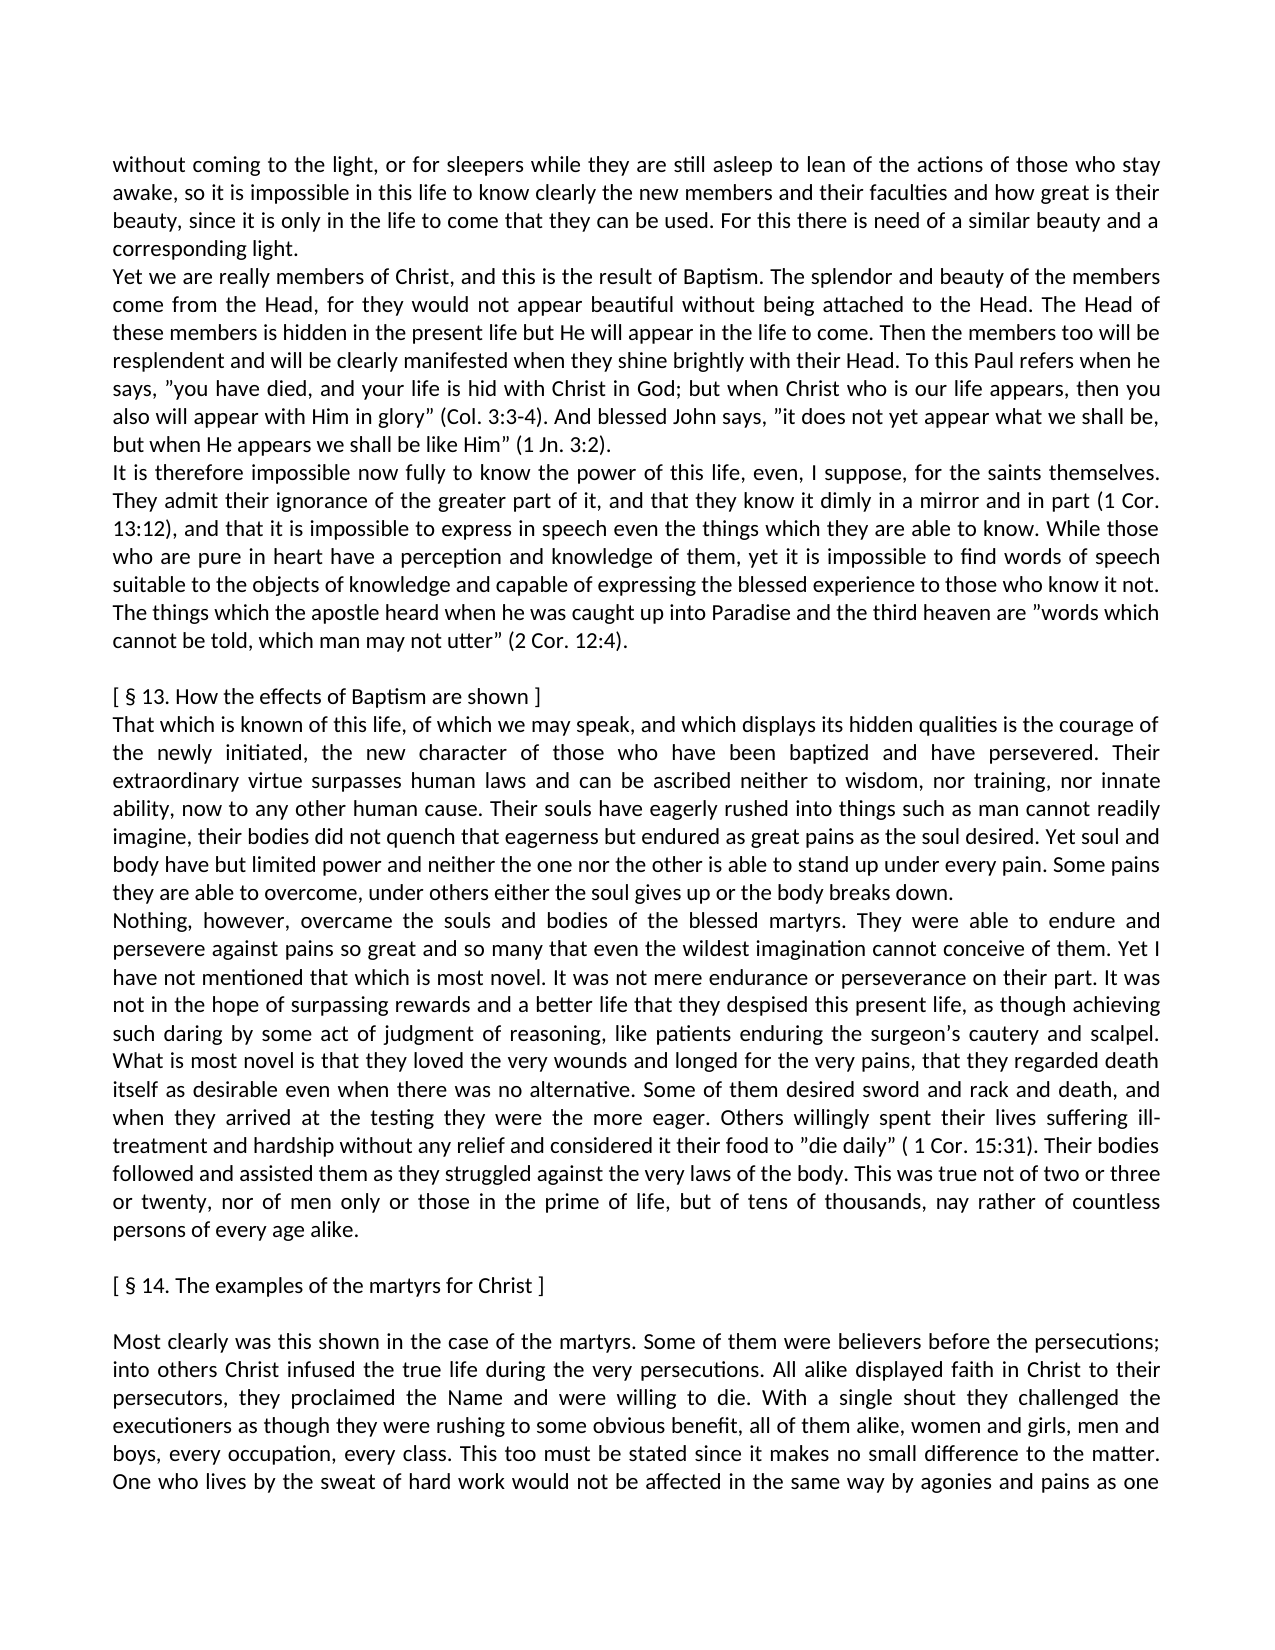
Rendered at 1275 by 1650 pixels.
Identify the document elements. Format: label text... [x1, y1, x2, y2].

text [112, 150, 1162, 262]
text It is therefore impossible now fully to know the power of this life, even, I suppose, for the saints themselves. They admit their ignorance of the greater part of it, and that they know it dimly in a mirror and in part (1 Cor. 13:12), and that it is impossible to express in speech even the things which they are able to know. While those who are pure in heart have a perception and knowledge of them, yet it is impossible to find words of speech suitable to the objects of knowledge and capable of expressing the blessed experience to those who know it not. The things which the apostle heard when he was caught up into Paradise and the third heaven are ”words which cannot be told, which man may not utter” (2 Cor. 12:4). [112, 458, 1162, 654]
text Yet we are really members of Christ, and this is the result of Baptism. The splendor and beauty of the members come from the Head, for they would not appear beautiful without being attached to the Head. The Head of these members is hidden in the present life but He will appear in the life to come. Then the members too will be resplendent and will be clearly manifested when they shine brightly with their Head. To this Paul refers when he says, ”you have died, and your life is hid with Christ in God; but when Christ who is our life appears, then you also will appear with Him in glory” (Col. 3:3-4). And blessed John says, ”it does not yet appear what we shall be, but when He appears we shall be like Him” (1 Jn. 3:2). [112, 262, 1162, 458]
subtitle [ § 13. How the effects of Baptism are shown ] [112, 682, 1162, 710]
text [112, 1327, 1162, 1495]
text Nothing, however, overcame the souls and bodies of the blessed martyrs. They were able to endure and persevere against pains so great and so many that even the wildest imagination cannot conceive of them. Yet I have not mentioned that which is most novel. It was not mere endurance or perseverance on their part. It was not in the hope of surpassing rewards and a better life that they despised this present life, as though achieving such daring by some act of judgment of reasoning, like patients enduring the surgeon’s cautery and scalpel. What is most novel is that they loved the very wounds and longed for the very pains, that they regarded death itself as desirable even when there was no alternative. Some of them desired sword and rack and death, and when they arrived at the testing they were the more eager. Others willingly spent their lives suffering ill-treatment and hardship without any relief and considered it their food to ”die daily” ( 1 Cor. 15:31). Their bodies followed and assisted them as they struggled against the very laws of the body. This was true not of two or three or twenty, nor of men only or those in the prime of life, but of tens of thousands, nay rather of countless persons of every age alike. [112, 907, 1162, 1243]
subtitle [ § 14. The examples of the martyrs for Christ ] [112, 1271, 1162, 1299]
text That which is known of this life, of which we may speak, and which displays its hidden qualities is the courage of the newly initiated, the new character of those who have been baptized and have persevered. Their extraordinary virtue surpasses human laws and can be ascribed neither to wisdom, nor training, nor innate ability, now to any other human cause. Their souls have eagerly rushed into things such as man cannot readily imagine, their bodies did not quench that eagerness but endured as great pains as the soul desired. Yet soul and body have but limited power and neither the one nor the other is able to stand up under every pain. Some pains they are able to overcome, under others either the soul gives up or the body breaks down. [112, 710, 1162, 907]
